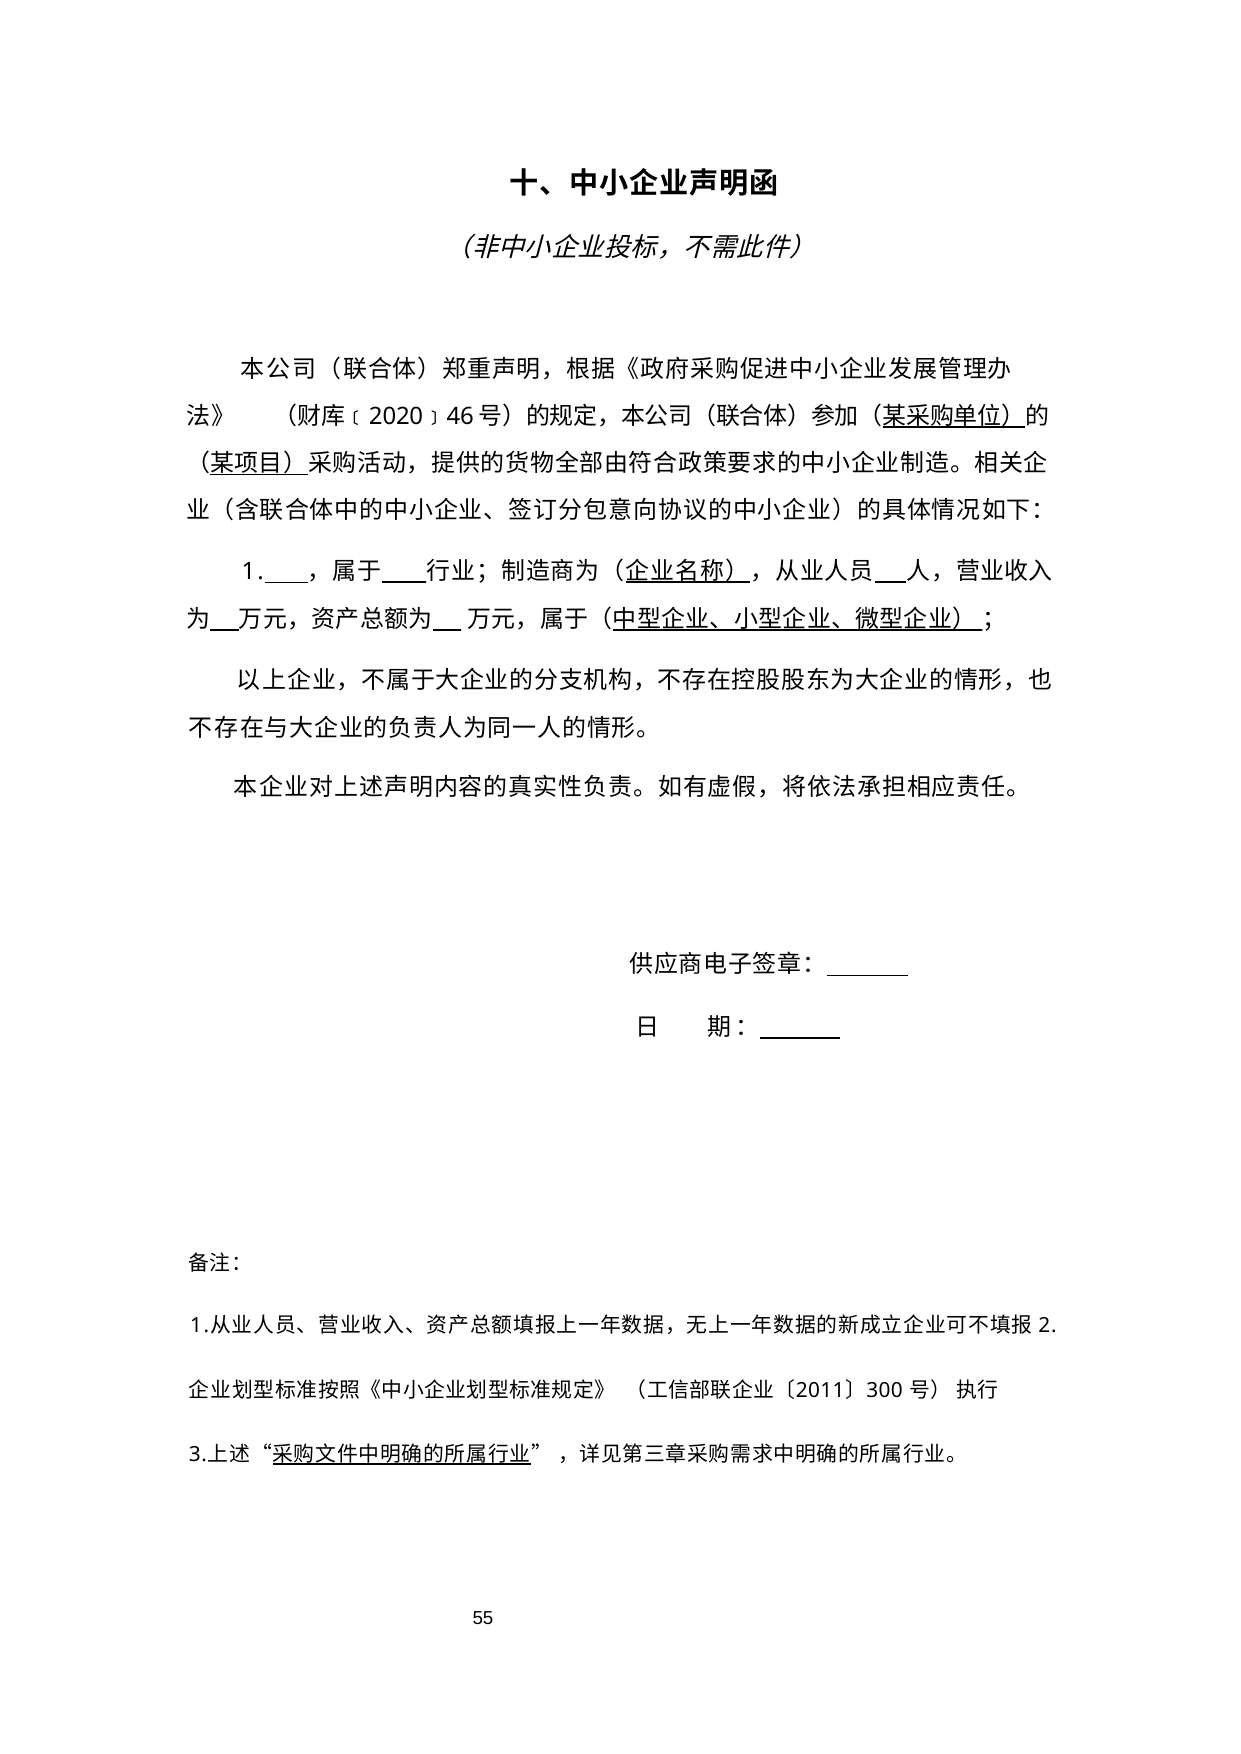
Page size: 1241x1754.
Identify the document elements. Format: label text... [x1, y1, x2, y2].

text 十、中小企业声明函 [509, 162, 1059, 202]
text （非中小企业投标，不需此件） [445, 230, 1059, 263]
text 本企业对上述声明内容的真实性负责。如有虚假，将依法承担相应责任。 [234, 769, 1059, 802]
text 3.上述“采购文件中明确的所属行业” ，详见第三章采购需求中明确的所属行业。 [189, 1439, 1059, 1467]
text 1. ，属于 行业；制造商为（企业名称），从业人员 人，营业收入为 万元，资产总额为 万元，属于（中型企业、小型企业、微型企业） ； [186, 552, 1053, 634]
text 供应商电子签章： [629, 947, 1059, 979]
text 以上企业，不属于大企业的分支机构，不存在控股股东为大企业的情形，也不存在与大企业的负责人为同一人的情形。 [189, 660, 1053, 743]
text 备注： [188, 1247, 1059, 1276]
text 日 期 ： [636, 1009, 1059, 1042]
text 本公司（联合体）郑重声明，根据《政府采购促进中小企业发展管理办法》 （财库﹝2020﹞46号）的规定，本公司（联合体）参加（某采购单位）的（某项目）采购活动，提供的货物全部由符合政策要求的中小企业制造。相关企业（含联合体中的中小企业、签订分包意向协议的中小企业）的具体情况如下： [186, 349, 1056, 526]
text 1.从业人员、营业收入、资产总额填报上一年数据，无上一年数据的新成立企业可不填报 2.企业划型标准按照《中小企业划型标准规定》 （工信部联企业〔2011〕300 号） 执行 [188, 1308, 1059, 1404]
